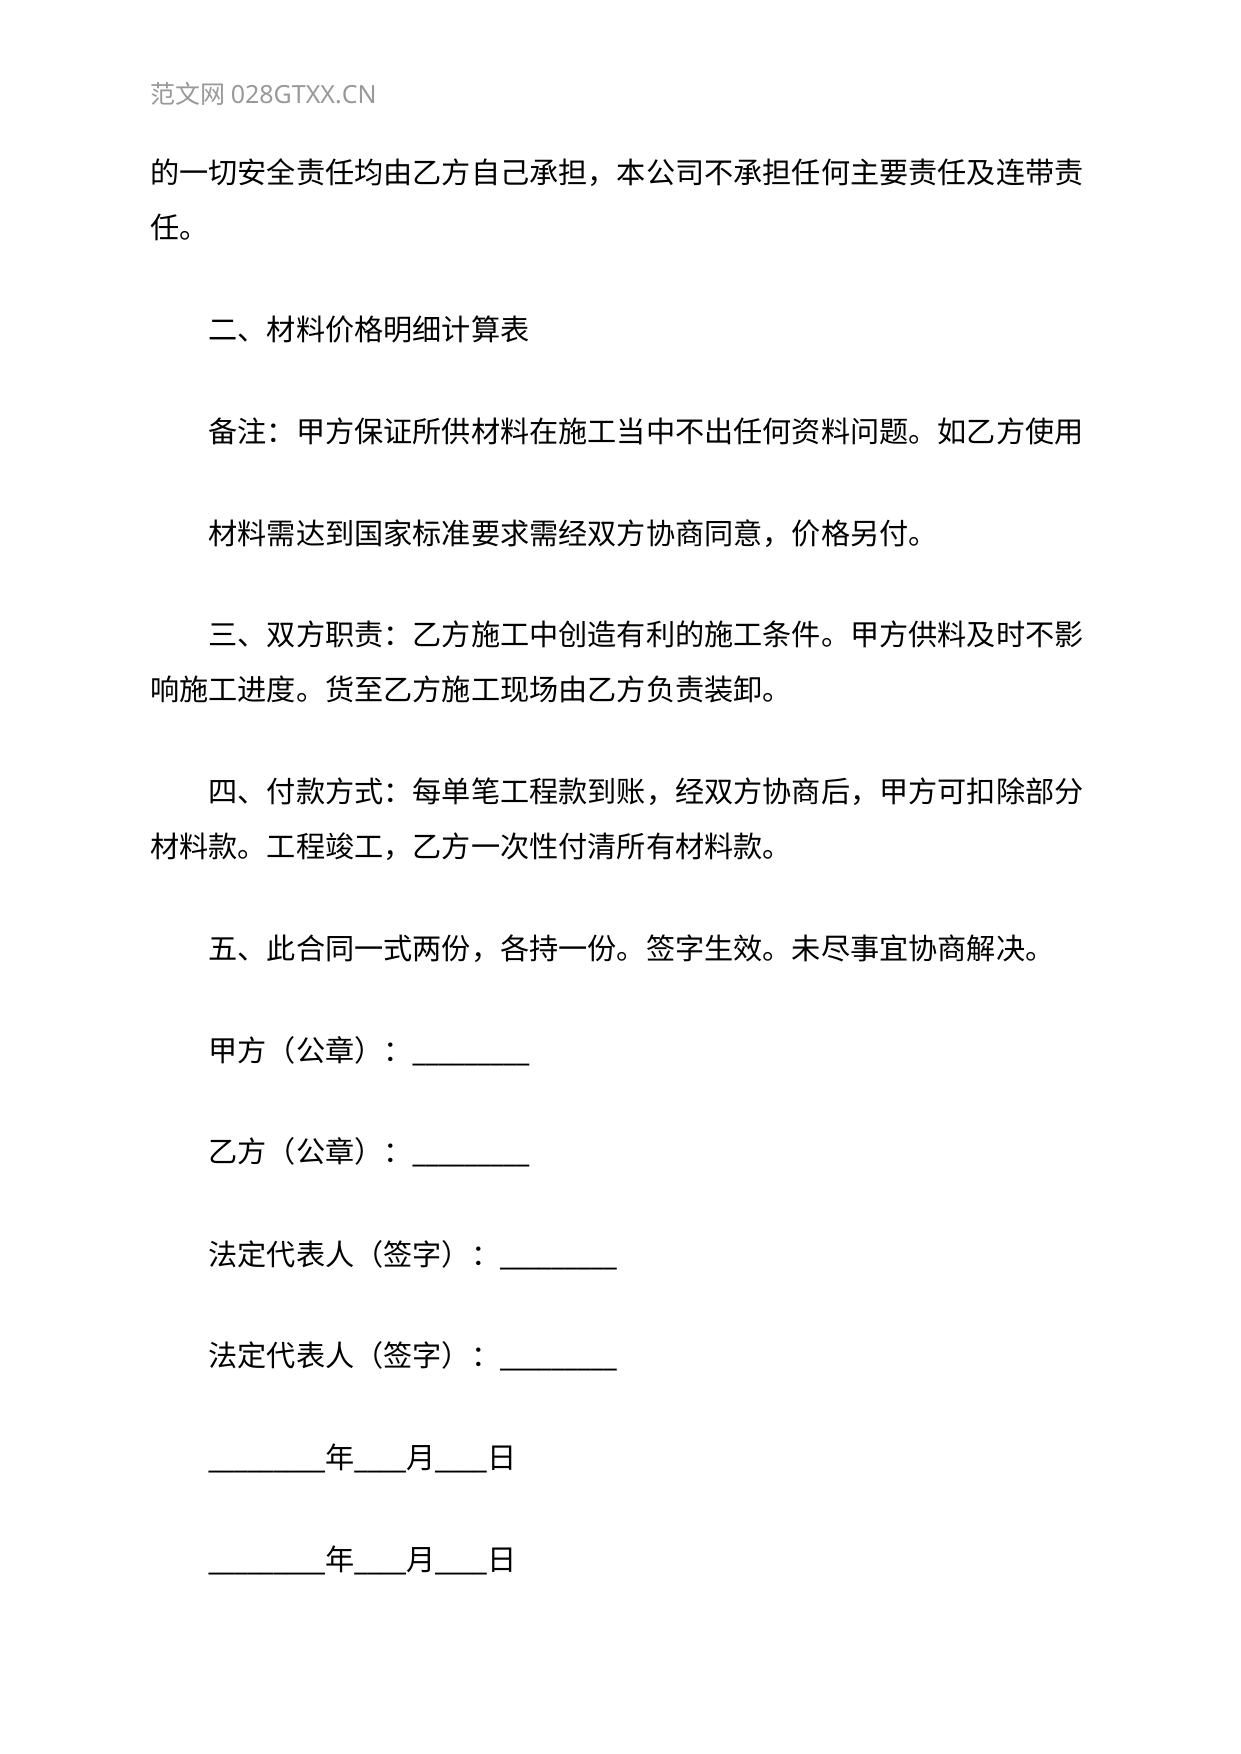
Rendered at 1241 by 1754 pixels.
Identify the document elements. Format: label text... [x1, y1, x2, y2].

text 五、此合同一式两份，各持一份。签字生效。未尽事宜协商解决。 [150, 925, 1090, 968]
text _________年____月____日 [150, 1537, 1090, 1579]
text 甲方（公章）：_________ [150, 1027, 1090, 1069]
text 四、付款方式：每单笔工程款到账，经双方协商后，甲方可扣除部分材料款。工程竣工，乙方一次性付清所有材料款。 [150, 769, 1090, 866]
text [150, 150, 1090, 247]
text 材料需达到国家标准要求需经双方协商同意，价格另付。 [150, 510, 1090, 552]
text 法定代表人（签字）：_________ [150, 1333, 1090, 1375]
text 备注：甲方保证所供材料在施工当中不出任何资料问题。如乙方使用 [150, 408, 1090, 451]
text _________年____月____日 [150, 1435, 1090, 1477]
text 乙方（公章）：_________ [150, 1129, 1090, 1171]
text 三、双方职责：乙方施工中创造有利的施工条件。甲方供料及时不影响施工进度。货至乙方施工现场由乙方负责装卸。 [150, 612, 1090, 709]
text 法定代表人（签字）：_________ [150, 1231, 1090, 1273]
text 二、材料价格明细计算表 [150, 307, 1090, 349]
